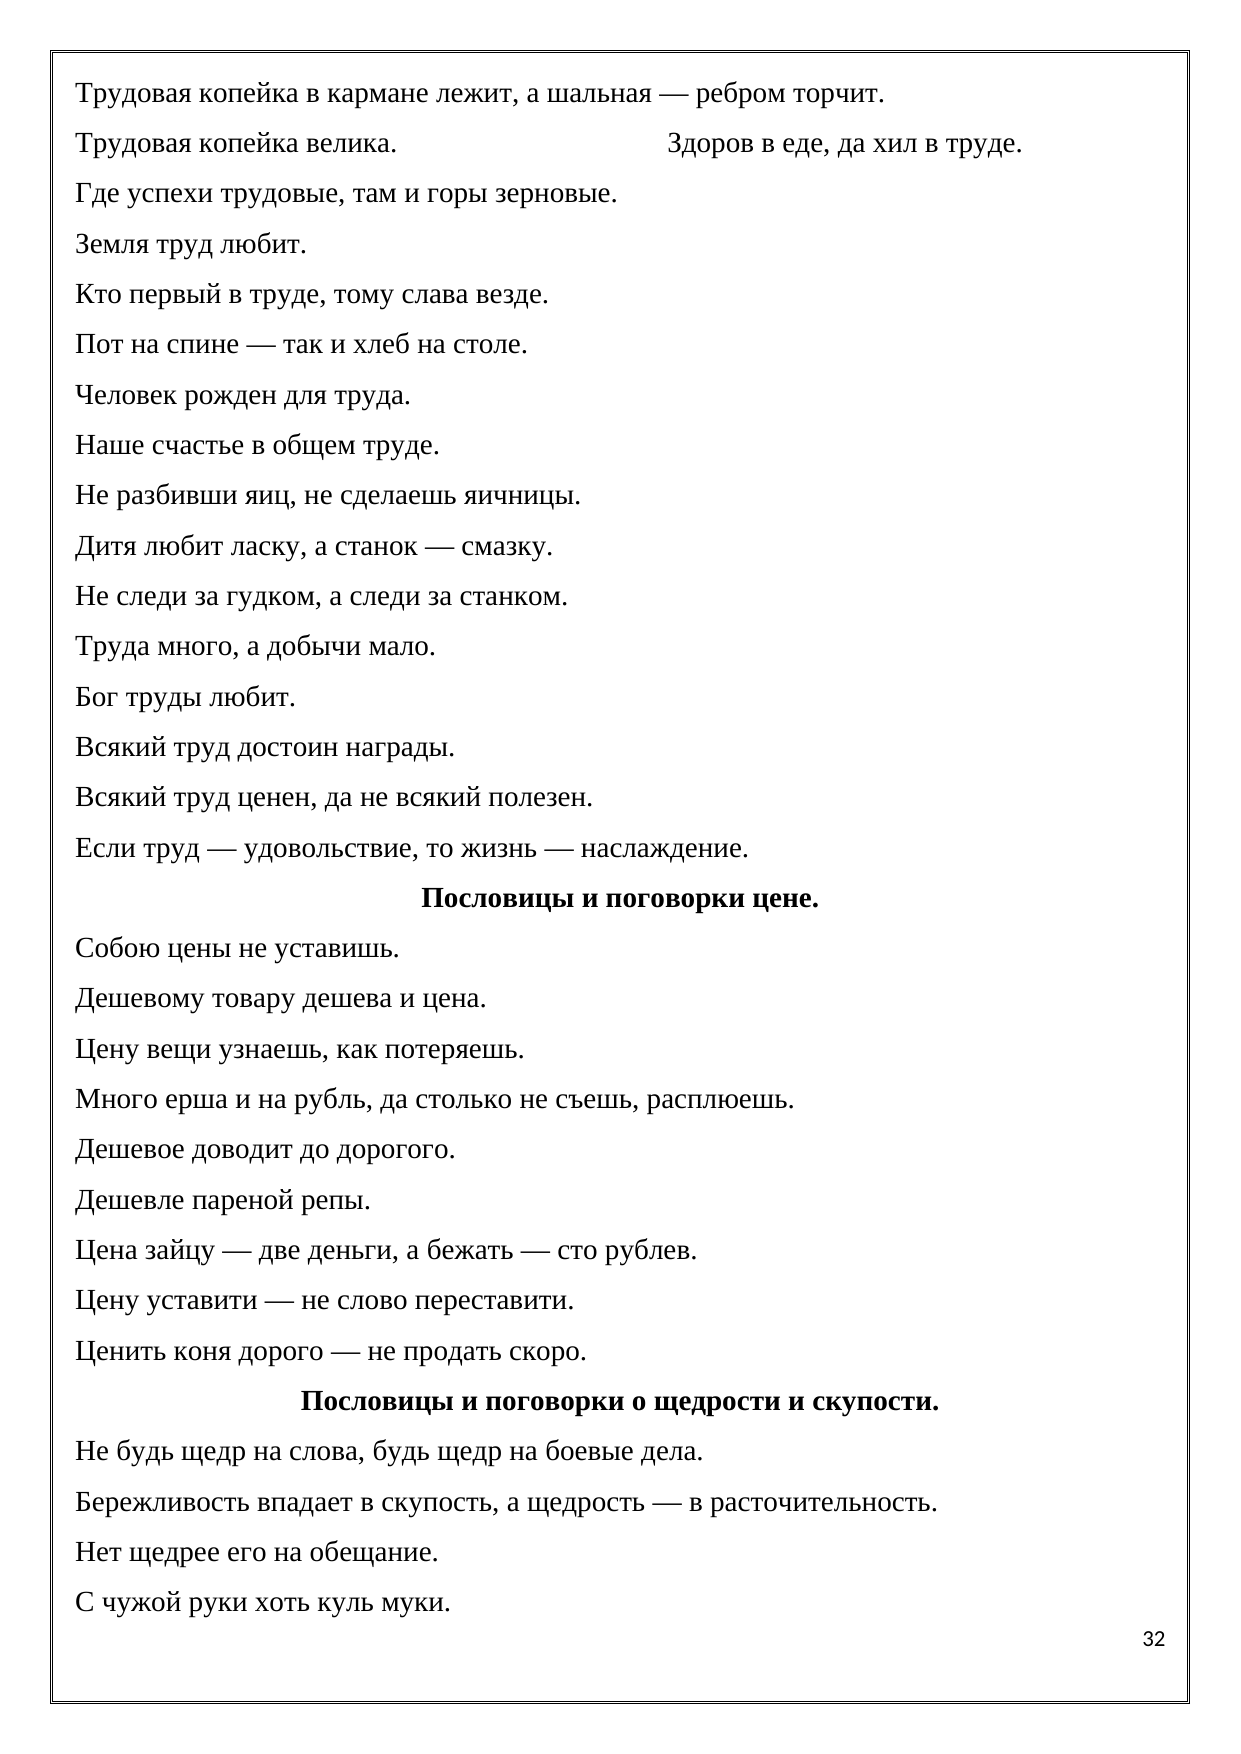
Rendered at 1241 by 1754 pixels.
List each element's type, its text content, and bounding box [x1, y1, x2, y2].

text Трудовая копейка велика. Здоров в еде, да хил в труде. [75, 125, 1165, 159]
text Пословицы и поговорки цене. [75, 880, 1165, 913]
text Ценить коня дорого — не продать скоро. [75, 1333, 1165, 1366]
text Не будь щедр на слова, будь щедр на боевые дела. [75, 1433, 1165, 1467]
text Собою цены не уставишь. [75, 930, 1165, 964]
text Не следи за гудком, а следи за станком. [75, 578, 1165, 612]
text Бережливость впадает в скупость, а щедрость — в расточительность. [75, 1484, 1165, 1517]
text Цену уставити — не слово переставити. [75, 1282, 1165, 1316]
text Дешевле пареной репы. [75, 1182, 1165, 1215]
text С чужой руки хоть куль муки. [75, 1584, 1165, 1618]
text Нет щедрее его на обещание. [75, 1534, 1165, 1568]
text Трудовая копейка в кармане лежит, а шальная — ребром торчит. [75, 75, 1165, 108]
text Цену вещи узнаешь, как потеряешь. [75, 1031, 1165, 1064]
text Дешевое доводит до дорогого. [75, 1132, 1165, 1165]
text Бог труды любит. [75, 679, 1165, 712]
text Наше счастье в общем труде. [75, 427, 1165, 461]
text Пот на спине — так и хлеб на столе. [75, 327, 1165, 360]
text Дитя любит ласку, а станок — смазку. [75, 528, 1165, 561]
text Если труд — удовольствие, то жизнь — наслаждение. [75, 830, 1165, 863]
text Дешевому товару дешева и цена. [75, 981, 1165, 1014]
text Пословицы и поговорки о щедрости и скупости. [75, 1383, 1165, 1417]
text Не разбивши яиц, не сделаешь яичницы. [75, 477, 1165, 511]
text Всякий труд ценен, да не всякий полезен. [75, 779, 1165, 813]
text Человек рожден для труда. [75, 377, 1165, 410]
text Земля труд любит. [75, 226, 1165, 259]
text Много ерша и на рубль, да столько не съешь, расплюешь. [75, 1081, 1165, 1115]
text Всякий труд достоин награды. [75, 729, 1165, 763]
text Труда много, а добычи мало. [75, 628, 1165, 662]
text Кто первый в труде, тому слава везде. [75, 276, 1165, 310]
text Где успехи трудовые, там и горы зерновые. [75, 176, 1165, 209]
text Цена зайцу — две деньги, а бежать — сто рублев. [75, 1232, 1165, 1266]
